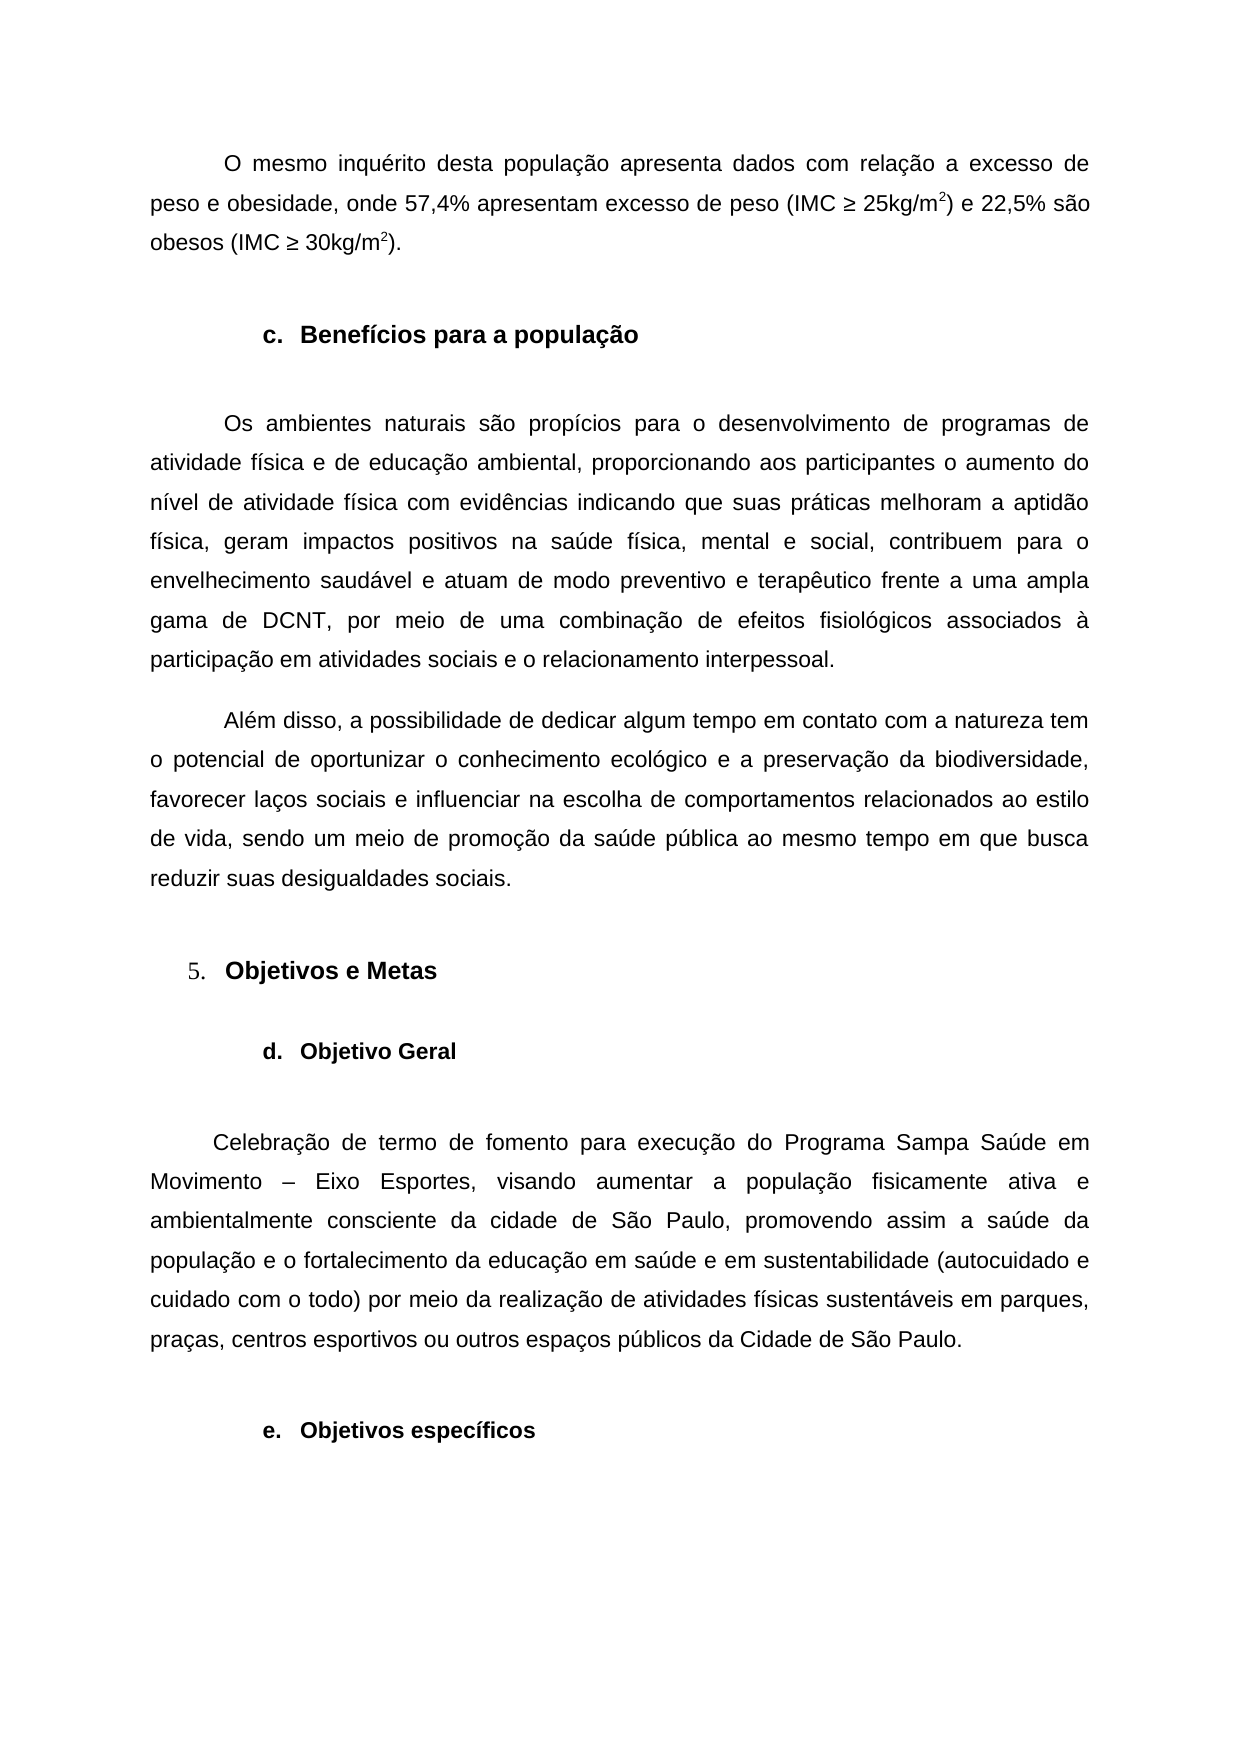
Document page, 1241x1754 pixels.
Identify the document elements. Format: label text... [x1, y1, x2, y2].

list Benefícios para a população [262, 320, 1090, 349]
text Celebração de termo de fomento para execução do Programa Sampa Saúde em Movimento – Eixo Esportes, visando aumentar a população fisicamente ativa e ambientalmente consciente da cidade de São Paulo, promovendo assim a saúde da população e o fortalecimento da educação em saúde e em sustentabilidade (autocuidado e cuidado com o todo) por meio da realização de atividades físicas sustentáveis em parques, praças, centros esportivos ou outros espaços públicos da Cidade de São Paulo. [150, 1128, 1090, 1352]
list Objetivos específicos [262, 1417, 1090, 1444]
list Objetivos e Metas [187, 956, 1090, 985]
text O mesmo inquérito desta população apresenta dados com relação a excesso de peso e obesidade, onde 57,4% apresentam excesso de peso (IMC ≥ 25kg/m2) e 22,5% são obesos (IMC ≥ 30kg/m2). [150, 150, 1090, 255]
text Os ambientes naturais são propícios para o desenvolvimento de programas de atividade física e de educação ambiental, proporcionando aos participantes o aumento do nível de atividade física com evidências indicando que suas práticas melhoram a aptidão física, geram impactos positivos na saúde física, mental e social, contribuem para o envelhecimento saudável e atuam de modo preventivo e terapêutico frente a uma ampla gama de DCNT, por meio de uma combinação de efeitos fisiológicos associados à participação em atividades sociais e o relacionamento interpessoal. [150, 409, 1090, 673]
list Objetivo Geral [262, 1038, 1090, 1064]
text Além disso, a possibilidade de dedicar algum tempo em contato com a natureza tem o potencial de oportunizar o conhecimento ecológico e a preservação da biodiversidade, favorecer laços sociais e influenciar na escolha de comportamentos relacionados ao estilo de vida, sendo um meio de promoção da saúde pública ao mesmo tempo em que busca reduzir suas desigualdades sociais. [150, 707, 1090, 891]
